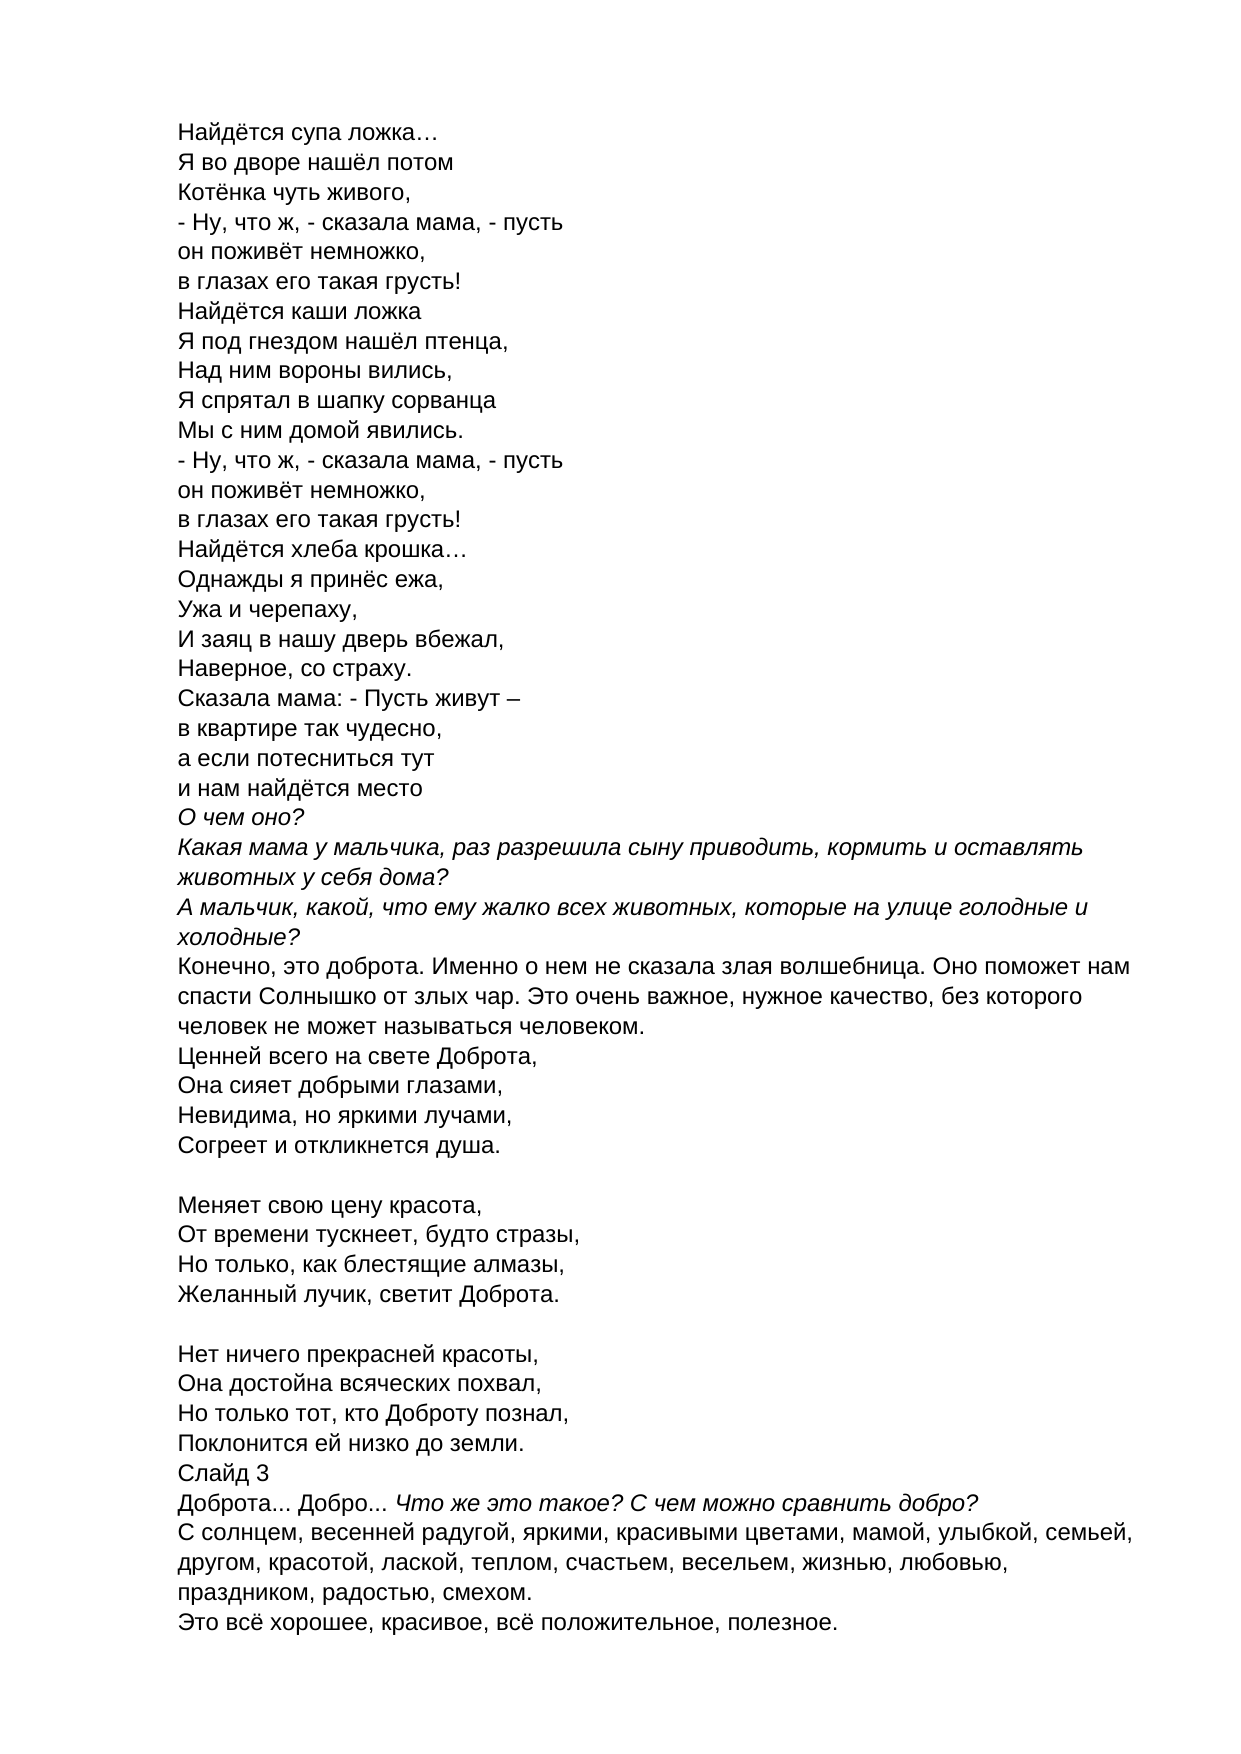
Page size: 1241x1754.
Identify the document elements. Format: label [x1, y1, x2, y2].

text [177, 118, 1152, 1635]
